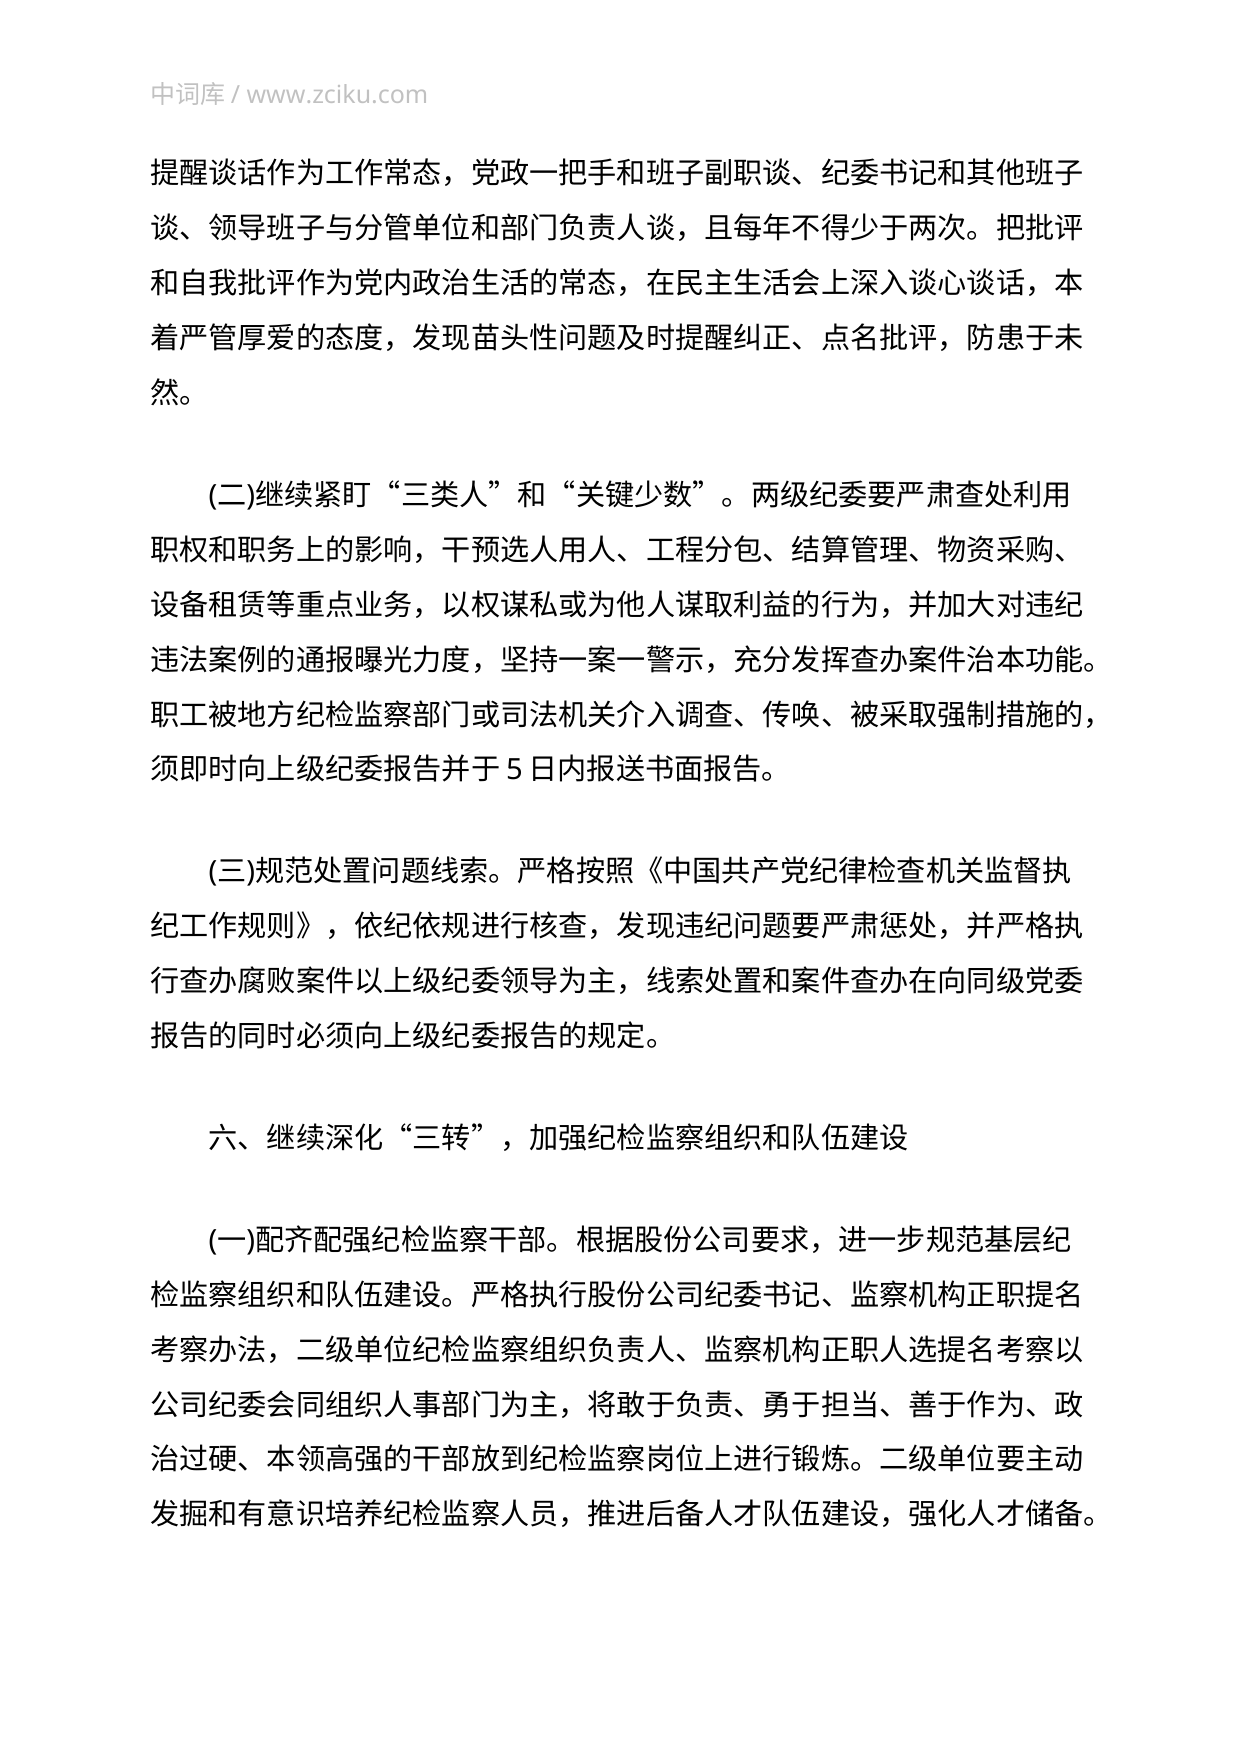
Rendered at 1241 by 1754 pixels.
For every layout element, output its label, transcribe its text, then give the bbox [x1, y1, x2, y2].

text (二)继续紧盯“三类人”和“关键少数”。两级纪委要严肃查处利用职权和职务上的影响，干预选人用人、工程分包、结算管理、物资采购、设备租赁等重点业务，以权谋私或为他人谋取利益的行为，并加大对违纪违法案例的通报曝光力度，坚持一案一警示，充分发挥查办案件治本功能。职工被地方纪检监察部门或司法机关介入调查、传唤、被采取强制措施的，须即时向上级纪委报告并于5日内报送书面报告。 [150, 471, 1090, 788]
text (一)配齐配强纪检监察干部。根据股份公司要求，进一步规范基层纪检监察组织和队伍建设。严格执行股份公司纪委书记、监察机构正职提名考察办法，二级单位纪检监察组织负责人、监察机构正职人选提名考察以公司纪委会同组织人事部门为主，将敢于负责、勇于担当、善于作为、政治过硬、本领高强的干部放到纪检监察岗位上进行锻炼。二级单位要主动发掘和有意识培养纪检监察人员，推进后备人才队伍建设，强化人才储备。 [150, 1216, 1090, 1533]
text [150, 150, 1090, 412]
text 六、继续深化“三转”，加强纪检监察组织和队伍建设 [150, 1114, 1090, 1157]
text (三)规范处置问题线索。严格按照《中国共产党纪律检查机关监督执纪工作规则》，依纪依规进行核查，发现违纪问题要严肃惩处，并严格执行查办腐败案件以上级纪委领导为主，线索处置和案件查办在向同级党委报告的同时必须向上级纪委报告的规定。 [150, 848, 1090, 1055]
